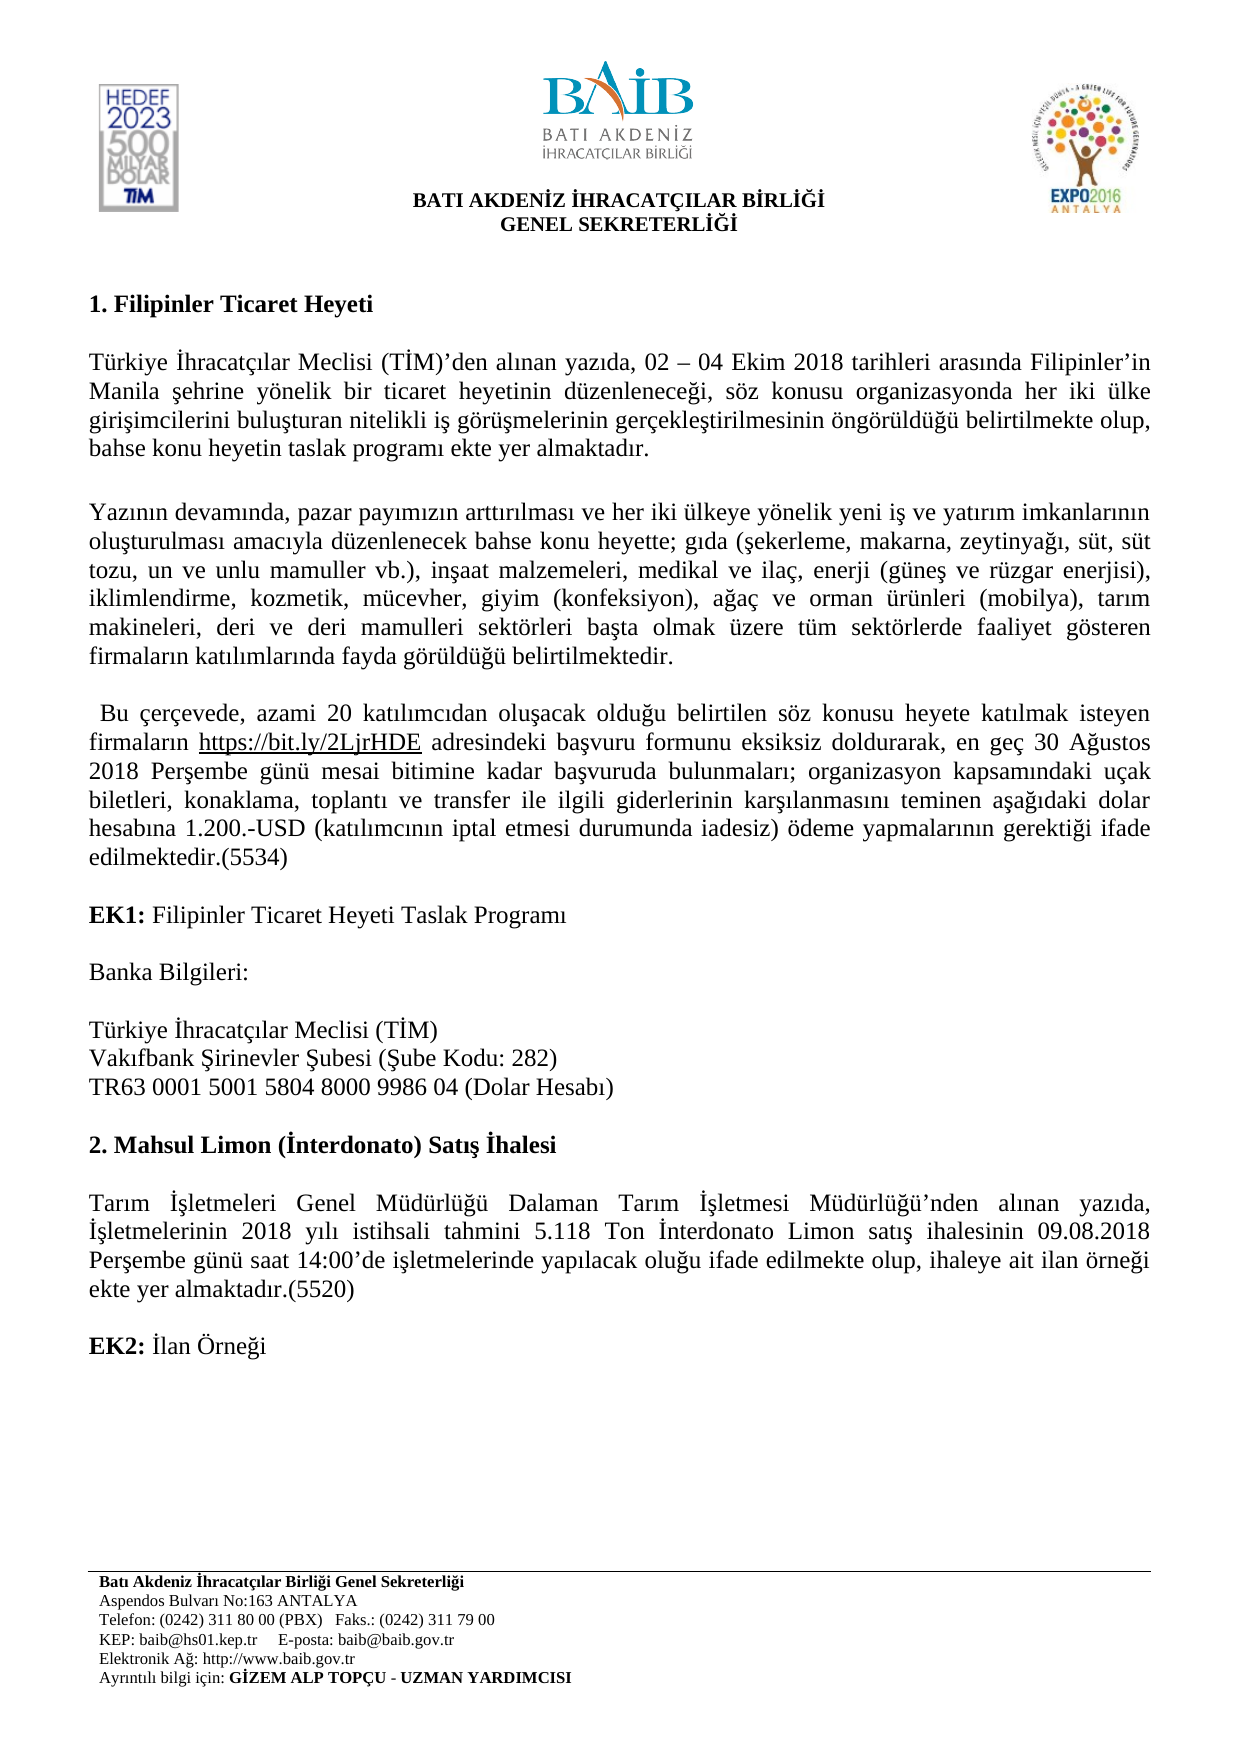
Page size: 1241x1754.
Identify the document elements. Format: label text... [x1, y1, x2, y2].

text 1. Filipinler Ticaret Heyeti [89, 289, 1152, 318]
text Yazının devamında, pazar payımızın arttırılması ve her iki ülkeye yönelik yeni iş ve yatırım imkanlarının oluşturulması amacıyla düzenlenecek bahse konu heyette; gıda (şekerleme, makarna, zeytinyağı, süt, süt tozu, un ve unlu mamuller vb.), inşaat malzemeleri, medikal ve ilaç, enerji (güneş ve rüzgar enerjisi), iklimlendirme, kozmetik, mücevher, giyim (konfeksiyon), ağaç ve orman ürünleri (mobilya), tarım makineleri, deri ve deri mamulleri sektörleri başta olmak üzere tüm sektörlerde faaliyet gösteren firmaların katılımlarında fayda görüldüğü belirtilmektedir. [89, 497, 1152, 670]
text Vakıfbank Şirinevler Şubesi (Şube Kodu: 282) [89, 1043, 1152, 1072]
text EK1: Filipinler Ticaret Heyeti Taslak Programı [89, 900, 1152, 928]
picture [543, 59, 695, 160]
text Türkiye İhracatçılar Meclisi (TİM) [89, 1015, 1152, 1043]
text EK2: İlan Örneği [89, 1331, 1152, 1360]
text Bu çerçevede, azami 20 katılımcıdan oluşacak olduğu belirtilen söz konusu heyete katılmak isteyen firmaların https://bit.ly/2LjrHDE adresindeki başvuru formunu eksiksiz doldurarak, en geç 30 Ağustos 2018 Perşembe günü mesai bitimine kadar başvuruda bulunmaları; organizasyon kapsamındaki uçak biletleri, konaklama, toplantı ve transfer ile ilgili giderlerinin karşılanmasını teminen aşağıdaki dolar hesabına 1.200.-USD (katılımcının iptal etmesi durumunda iadesiz) ödeme yapmalarının gerektiği ifade edilmektedir.(5534) [89, 698, 1152, 871]
picture [1031, 83, 1140, 213]
text TR63 0001 5001 5804 8000 9986 04 (Dolar Hesabı) [89, 1072, 1152, 1101]
text Tarım İşletmeleri Genel Müdürlüğü Dalaman Tarım İşletmesi Müdürlüğü’nden alınan yazıda, İşletmelerinin 2018 yılı istihsali tahmini 5.118 Ton İnterdonato Limon satış ihalesinin 09.08.2018 Perşembe günü saat 14:00’de işletmelerinde yapılacak oluğu ifade edilmekte olup, ihaleye ait ilan örneği ekte yer almaktadır.(5520) [89, 1188, 1152, 1303]
picture [98, 84, 179, 212]
text 2. Mahsul Limon (İnterdonato) Satış İhalesi [89, 1130, 1152, 1158]
text Banka Bilgileri: [89, 957, 1152, 986]
subtitle Türkiye İhracatçılar Meclisi (TİM)’den alınan yazıda, 02 – 04 Ekim 2018 tarihleri arasında Filipinler’in Manila şehrine yönelik bir ticaret heyetinin düzenleneceği, söz konusu organizasyonda her iki ülke girişimcilerini buluşturan nitelikli iş görüşmelerinin gerçekleştirilmesinin öngörüldüğü belirtilmekte olup, bahse konu heyetin taslak programı ekte yer almaktadır. [89, 347, 1152, 462]
